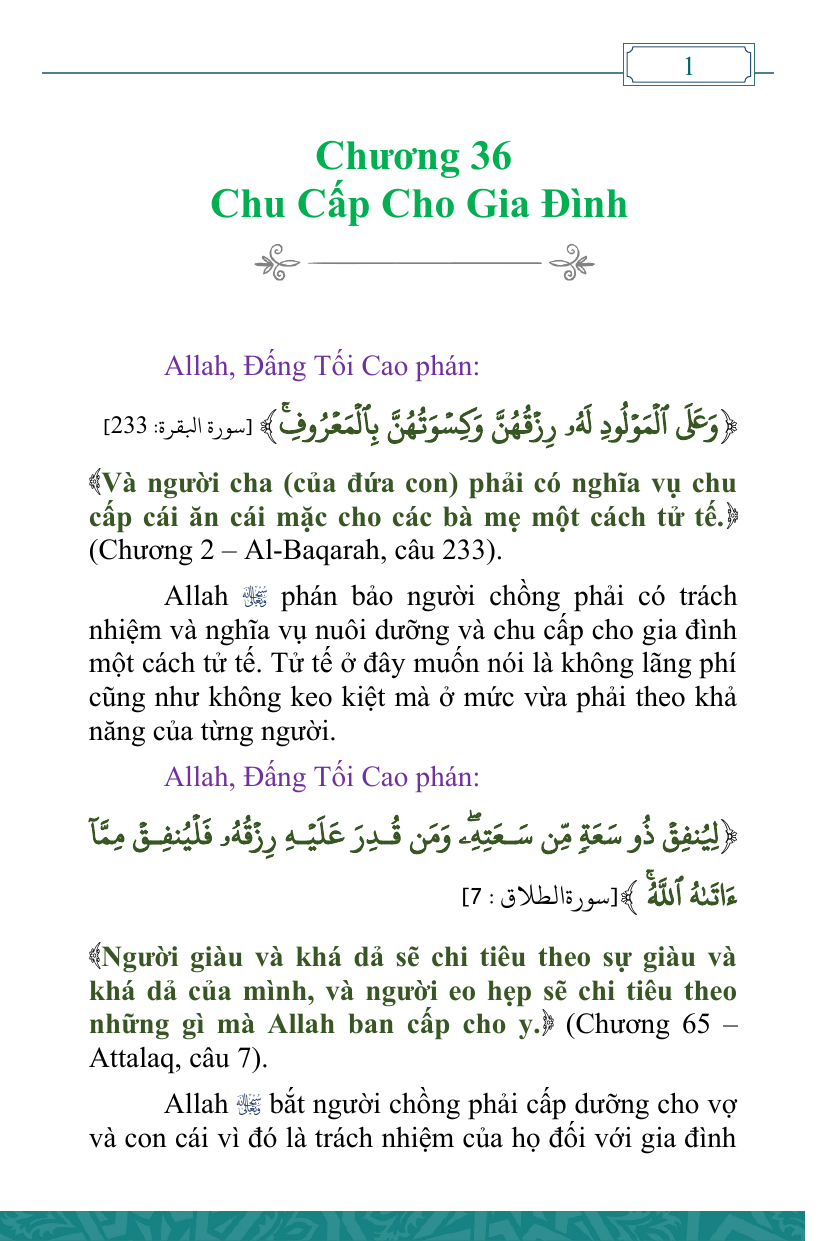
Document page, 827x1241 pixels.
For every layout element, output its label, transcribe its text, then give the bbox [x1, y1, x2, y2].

text Và người cha (của đứa con) phải có nghĩa vụ chu cấp cái ăn cái mặc cho các bà mẹ một cách tử tế. (Chương 2 – Al-Baqarah, câu 233). [89, 465, 738, 566]
text Allah, Đấng Tối Cao phán: [89, 759, 738, 792]
text Người giàu và khá dả sẽ chi tiêu theo sự giàu và khá dả của mình, và người eo hẹp sẽ chi tiêu theo những gì mà Allah ban cấp cho y. (Chương 65 – Attalaq, câu 7). [89, 939, 738, 1074]
text ﴿لِيُنفِقۡ ذُو سَعَةٖ مِّن سَعَتِهِۦۖ وَمَن قُدِرَ عَلَيۡهِ رِزۡقُهُۥ فَلۡيُنفِقۡ مِمَّآ ءَاتَىٰهُ ٱللَّهُۚ ﴾ [سورةالطلاق : 7] [89, 805, 738, 927]
text Allah phán bảo người chồng phải có trách nhiệm và nghĩa vụ nuôi dưỡng và chu cấp cho gia đình một cách tử tế. Tử tế ở đây muốn nói là không lãng phí cũng như không keo kiệt mà ở mức vừa phải theo khả năng của từng người. [89, 578, 738, 746]
text Chương 36 [89, 131, 738, 178]
text Chu Cấp Cho Gia Đình [89, 178, 738, 226]
picture [0, 1211, 805, 1241]
text ﴿وَعَلَى ٱلۡمَوۡلُودِ لَهُۥ رِزۡقُهُنَّ وَكِسۡوَتُهُنَّ بِٱلۡمَعۡرُوفِۚ﴾ [سورة البقرة: 233] [89, 394, 738, 453]
text Allah, Đấng Tối Cao phán: [89, 348, 738, 382]
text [89, 1086, 738, 1153]
